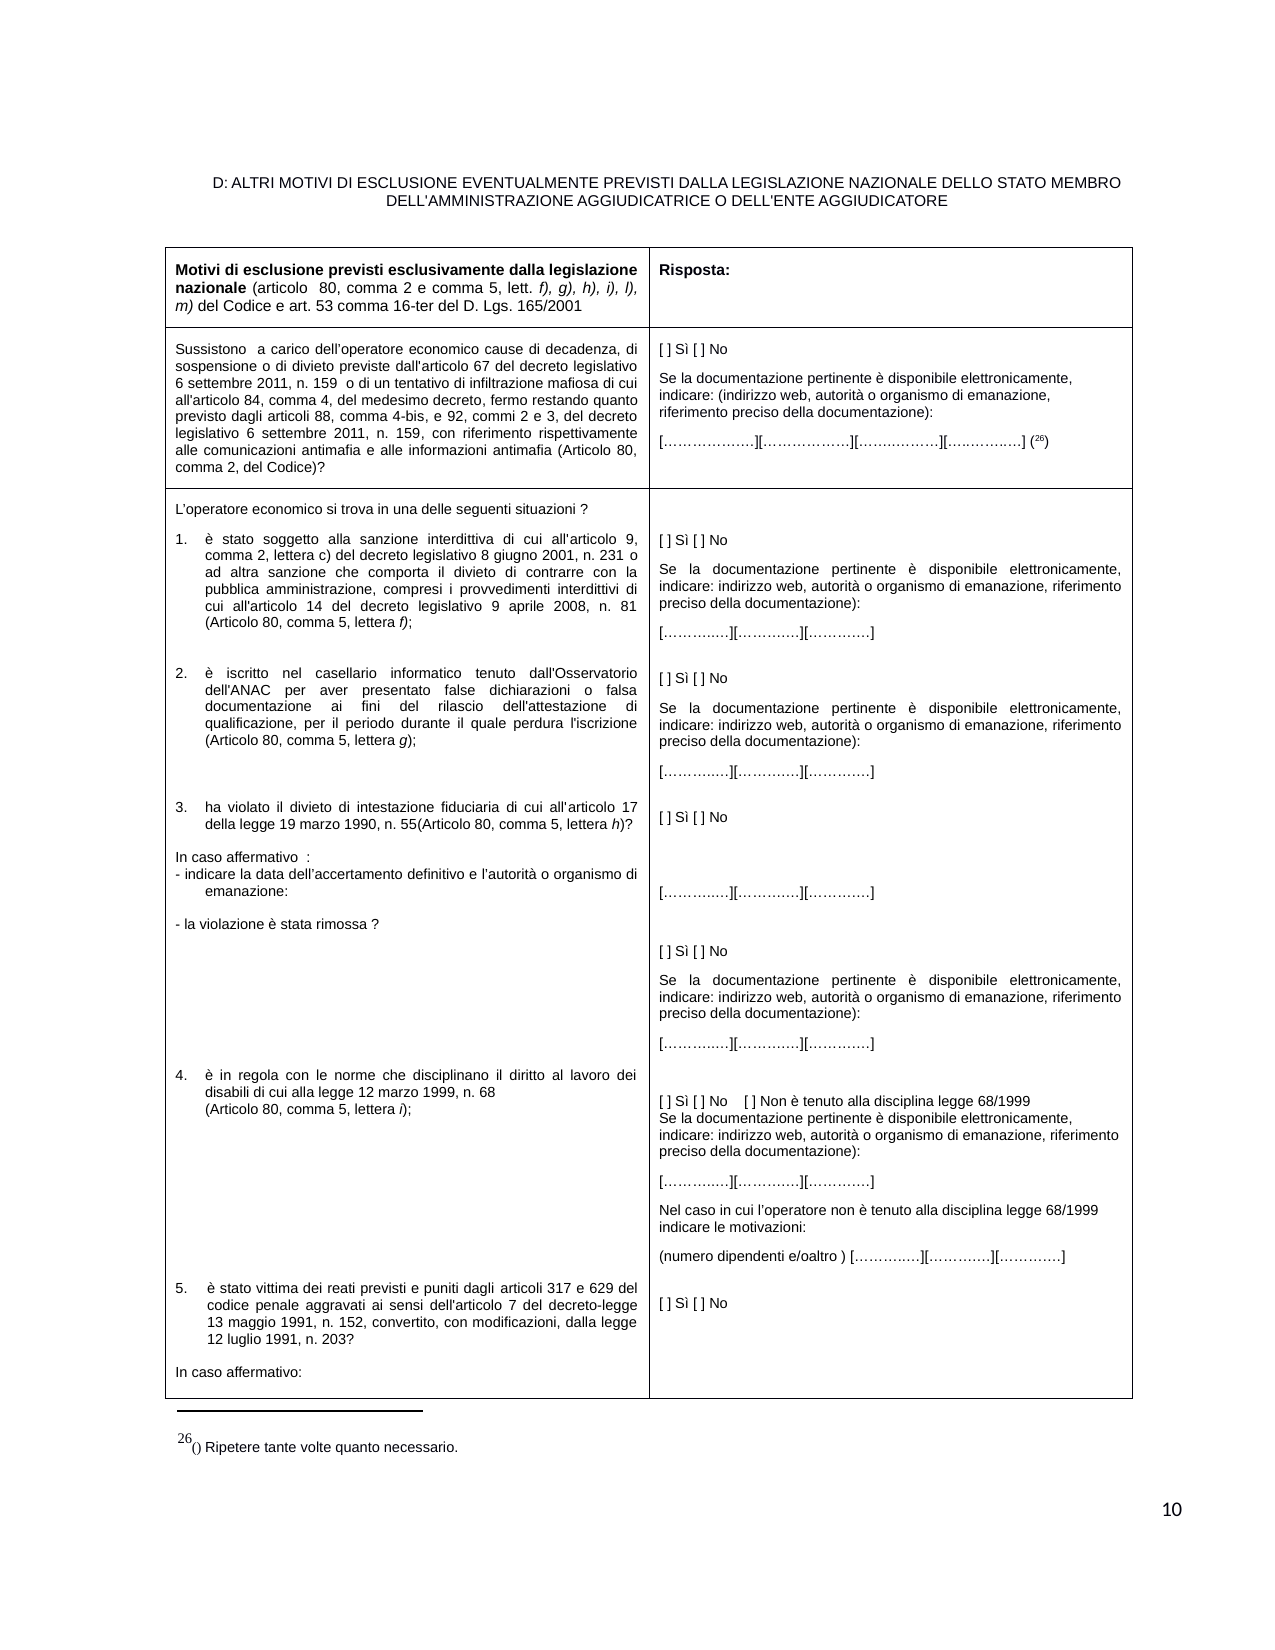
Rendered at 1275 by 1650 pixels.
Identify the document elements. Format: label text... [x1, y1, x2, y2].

table_cell [ ] Sì [ ] No Se la documentazione pertinente è disponibile elettronicamente, indicare: (indirizzo web, autorità o organismo di emanazione, riferimento preciso della documentazione): […………….…][………………][……..………][…..……..…] () [650, 328, 1132, 487]
table_header Motivi di esclusione previsti esclusivamente dalla legislazione nazionale (articolo 80, comma 2 e comma 5, lett. f), g), h), i), l), m) del Codice e art. 53 comma 16-ter del D. Lgs. 165/2001 [166, 248, 649, 327]
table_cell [650, 489, 1132, 1398]
table_cell Sussistono a carico dell’operatore economico cause di decadenza, di sospensione o di divieto previste dall'articolo 67 del decreto legislativo 6 settembre 2011, n. 159 o di un tentativo di infiltrazione mafiosa di cui all'articolo 84, comma 4, del medesimo decreto, fermo restando quanto previsto dagli articoli 88, comma 4-bis, e 92, commi 2 e 3, del decreto legislativo 6 settembre 2011, n. 159, con riferimento rispettivamente alle comunicazioni antimafia e alle informazioni antimafia (Articolo 80, comma 2, del Codice)? [166, 328, 649, 487]
title D: Altri motivi di esclusione eventualmente previsti dalla legislazione nazionale dello Stato membro dell'amministrazione aggiudicatrice o dell'ente aggiudicatore [177, 174, 1157, 210]
table_header Risposta: [650, 248, 1132, 327]
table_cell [166, 489, 649, 1398]
